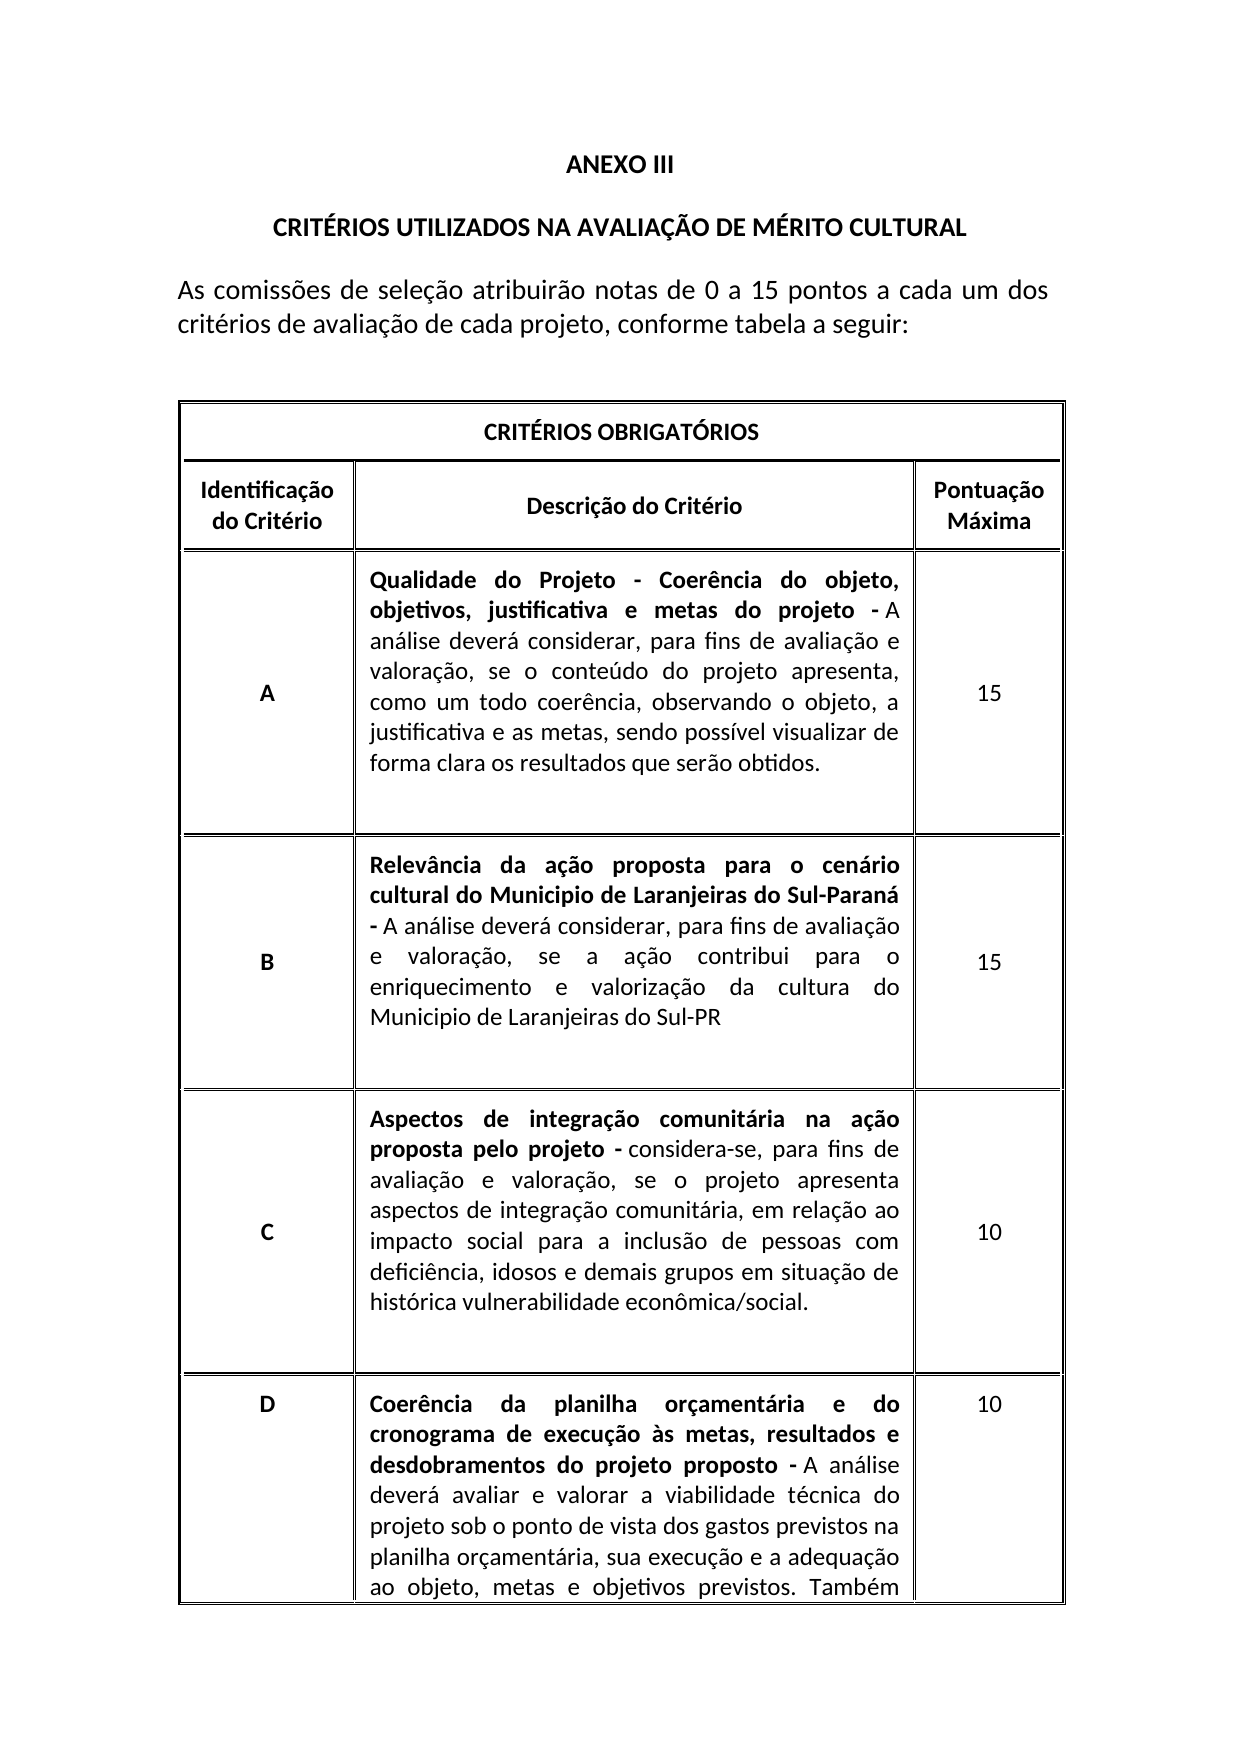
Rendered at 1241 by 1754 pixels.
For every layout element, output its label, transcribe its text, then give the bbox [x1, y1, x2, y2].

table_cell Qualidade do Projeto - Coerência do objeto, objetivos, justificativa e metas do projeto - A análise deverá considerar, para fins de avaliação e valoração, se o conteúdo do projeto apresenta, como um todo coerência, observando o objeto, a justificativa e as metas, sendo possível visualizar de forma clara os resultados que serão obtidos. [356, 552, 913, 833]
table_cell D [181, 1372, 355, 1602]
table_cell 10 [916, 1088, 1063, 1372]
text CRITÉRIOS UTILIZADOS NA AVALIAÇÃO DE MÉRITO CULTURAL [177, 210, 1063, 243]
table_header CRITÉRIOS OBRIGATÓRIOS [181, 404, 1062, 459]
table_cell 15 [916, 833, 1063, 1087]
table_cell B [181, 833, 353, 1087]
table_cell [355, 1376, 914, 1602]
table_cell Aspectos de integração comunitária na ação proposta pelo projeto - considera-se, para fins de avaliação e valoração, se o projeto apresenta aspectos de integração comunitária, em relação ao impacto social para a inclusão de pessoas com deficiência, idosos e demais grupos em situação de histórica vulnerabilidade econômica/social. [356, 1091, 913, 1372]
table_cell Relevância da ação proposta para o cenário cultural do Municipio de Laranjeiras do Sul-Paraná - A análise deverá considerar, para fins de avaliação e valoração, se a ação contribui para o enriquecimento e valorização da cultura do Municipio de Laranjeiras do Sul-PR [356, 837, 913, 1087]
text ANEXO III [177, 148, 1063, 181]
table_cell 10 [915, 1372, 1063, 1602]
table_cell A [181, 548, 353, 833]
table_cell 15 [916, 548, 1063, 833]
table_cell Identificação do Critério [181, 459, 353, 548]
text As comissões de seleção atribuirão notas de 0 a 15 pontos a cada um dos critérios de avaliação de cada projeto, conforme tabela a seguir: [177, 272, 1051, 341]
table_cell Descrição do Critério [356, 462, 913, 548]
table_cell Pontuação Máxima [916, 459, 1062, 548]
table_cell C [181, 1088, 353, 1372]
